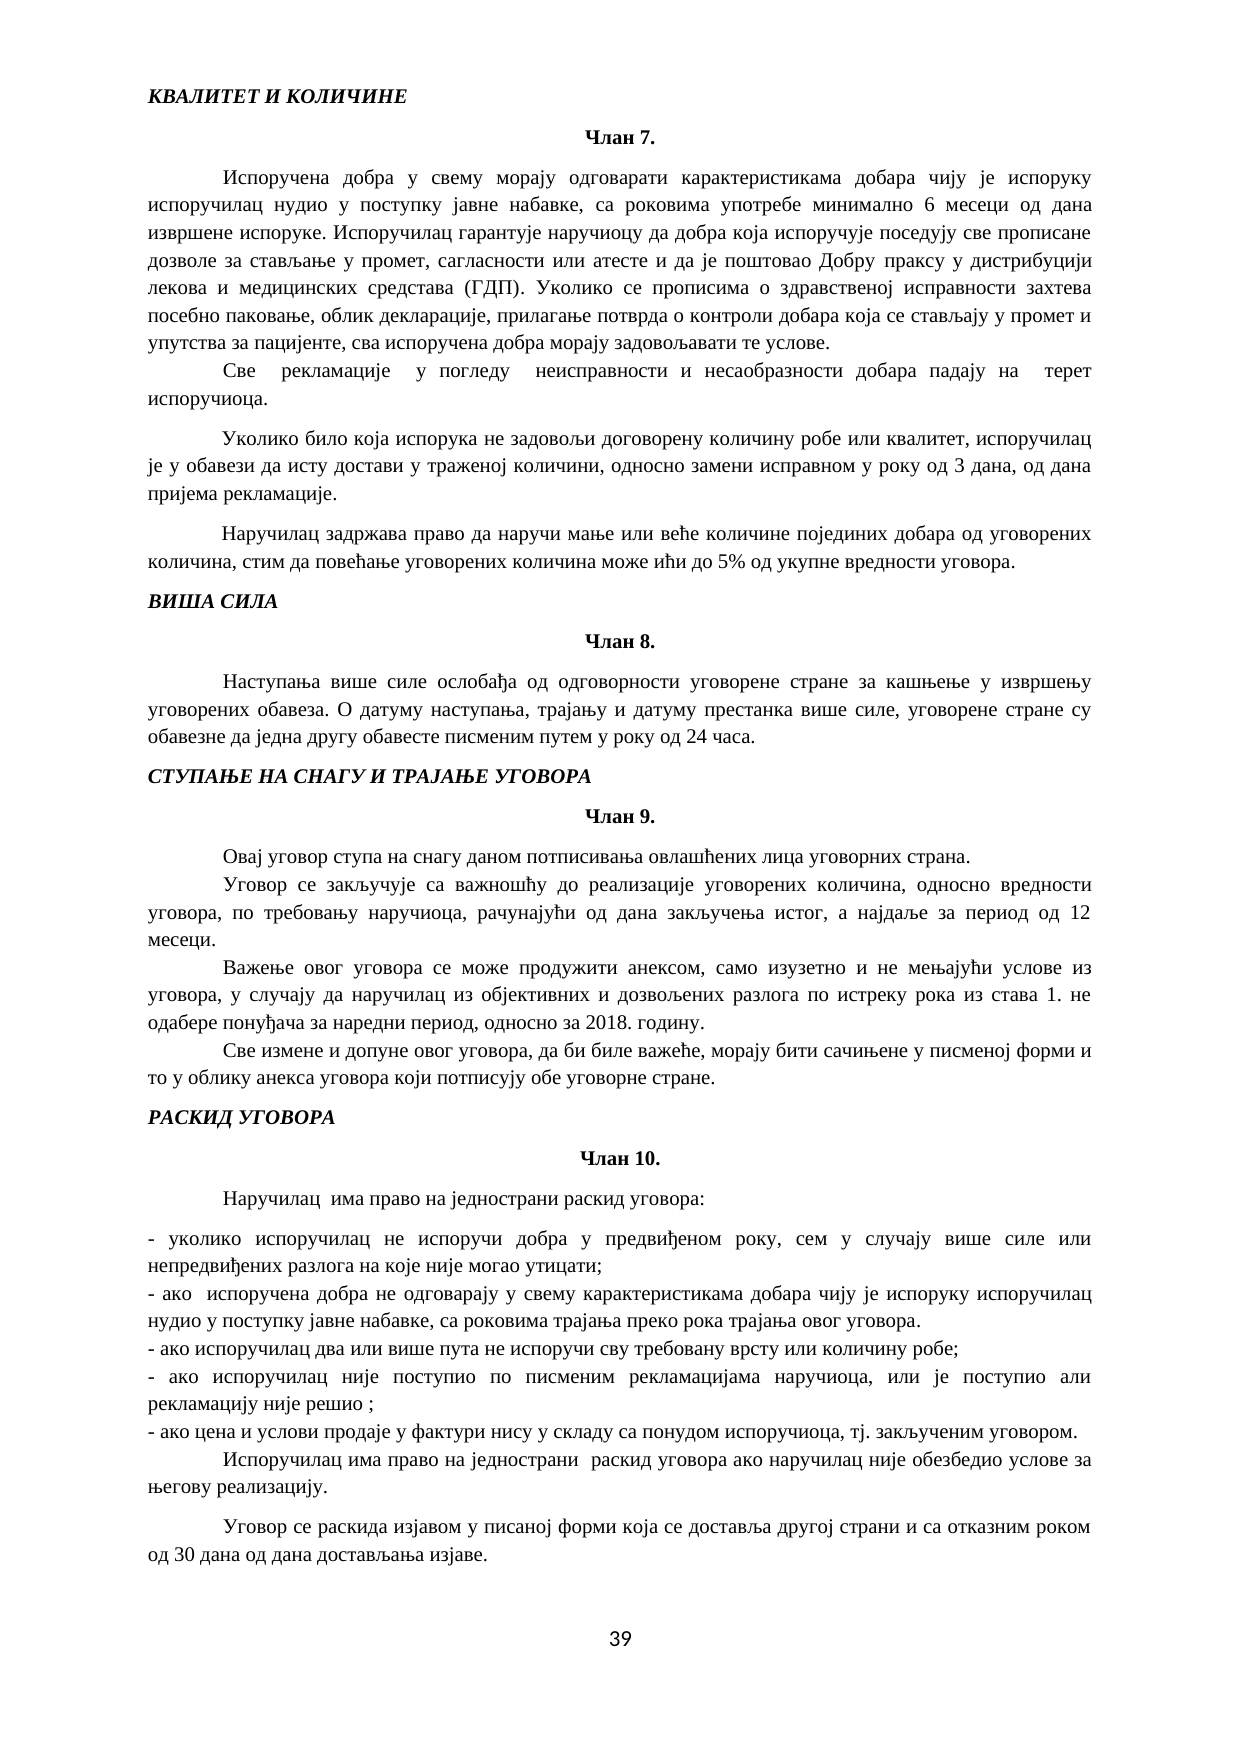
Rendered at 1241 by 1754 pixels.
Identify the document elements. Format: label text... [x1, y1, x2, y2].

text Испоручилац има право на једнострани раскид уговора ако наручилац није обезбедио услове за његову реализацију. [148, 1446, 1093, 1498]
text РАСКИД УГОВОРА [148, 1105, 1093, 1129]
text - ако испоручена добра не одговарају у свему карактеристикама добара чију је испоруку испоручилац нудио у поступку јавне набавке, са роковима трајања преко рока трајања овог уговора. [148, 1281, 1093, 1332]
text Важење овог уговора се може продужити анексом, само изузетно и не мењајући услове из уговора, у случају да наручилац из објективних и дозвољених разлога по истреку рока из става 1. не одабере понуђача за наредни период, односно за 2018. годину. [148, 955, 1093, 1034]
text Члан 9. [148, 804, 1093, 828]
text - уколико испоручилац не испоручи добра у предвиђеном року, сем у случају више силе или непредвиђених разлога на које није могао утицати; [148, 1226, 1093, 1277]
text Испоручена добра у свему морају одговарати карактеристикама добара чију је испоруку испоручилац нудио у поступку јавне набавке, са роковима употребе минимално 6 месеци од дана извршене испоруке. Испоручилац гарантује наручиоцу да добра која испоручује поседују све прописане дозволе за стављање у промет, сагласности или атесте и да је поштовао Добру праксу у дистрибуцији лекова и медицинских средстава (ГДП). Уколико се прописима о здравственој исправности захтева посебно паковање, облик декларације, прилагање потврда о контроли добара која се стављају у промет и упутства за пацијенте, сва испоручена добра морају задовољавати те услове. [148, 165, 1093, 354]
text Члан 7. [148, 124, 1093, 149]
text Уговор се раскида изјавом у писаној форми која се доставља другој страни и са отказним роком од 30 дана од дана достављања изјаве. [148, 1514, 1093, 1566]
text КВАЛИТЕТ И КОЛИЧИНЕ [148, 84, 1093, 108]
text Уколико било која испорука не задовољи договорену количину робе или квалитет, испоручилац је у обавези да исту достави у траженој количини, односно замени исправном у року од 3 дана, од дана пријема рекламације. [148, 426, 1093, 505]
text Овај уговор ступа на снагу даном потписивања овлашћених лица уговорних страна. [148, 844, 1093, 868]
text Све измене и допуне овог уговора, да би биле важеће, морају бити сачињене у писменој форми и то у облику анекса уговора који потписују обе уговорне стране. [148, 1038, 1093, 1089]
text Наручилац има право на једнострани раскид уговора: [148, 1186, 1093, 1209]
text Наступања више силе ослобађа од одговорности уговорене стране за кашњење у извршењу уговорених обавеза. О датуму наступања, трајању и датуму престанка више силе, уговорене стране су обавезне да једна другу обавесте писменим путем у року од 24 часа. [148, 669, 1093, 748]
text Члан 8. [148, 629, 1093, 653]
text - ако испоручилац два или више пута не испоручи сву требовану врсту или количину робе; [148, 1336, 1093, 1360]
text СТУПАЊЕ НА СНАГУ И ТРАЈАЊЕ УГОВОРА [148, 764, 1093, 788]
text - ако цена и услови продаје у фактури нису у складу са понудом испоручиоца, тј. закљученим уговором. [148, 1419, 1093, 1443]
text Наручилац задржава право да наручи мање или веће количине појединих добара од уговорених количина, стим да повећање уговорених количина може ићи до 5% од укупне вредности уговора. [148, 521, 1093, 573]
text Уговор се закључује са важношћу до реализације уговорених количина, односно вредности уговора, по требовању наручиоца, рачунајући од дана закључења истог, а најдаље за период од 12 месеци. [148, 872, 1093, 951]
text Све рекламације у погледу неисправности и несаобразности добара падају на терет испоручиоца. [148, 358, 1093, 409]
text - ако испоручилац није поступио по писменим рекламацијама наручиоца, или је поступио али рекламацију није решио ; [148, 1364, 1093, 1415]
text ВИША СИЛА [148, 589, 1093, 613]
text Члан 10. [148, 1145, 1093, 1169]
